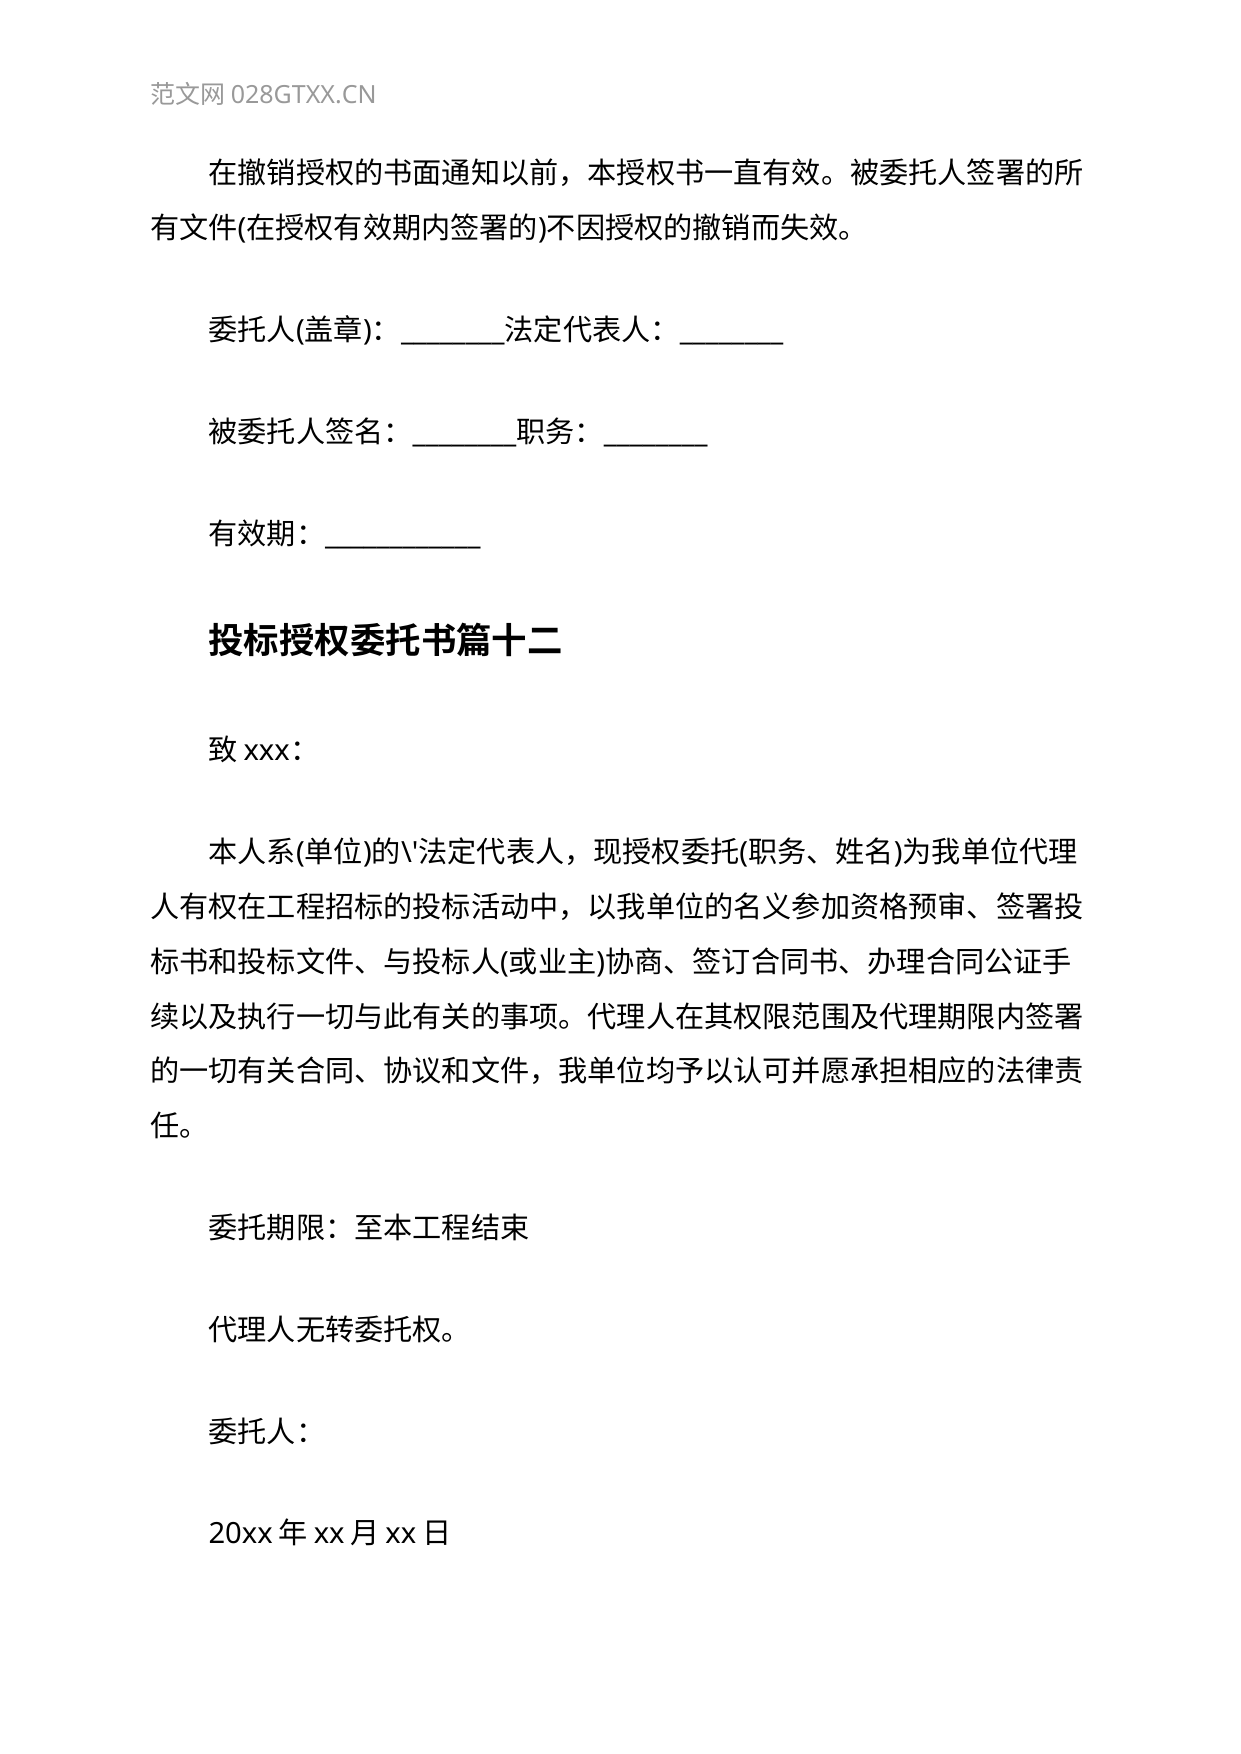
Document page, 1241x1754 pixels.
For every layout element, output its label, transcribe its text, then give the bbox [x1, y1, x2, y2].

text 委托人(盖章)：________法定代表人：________ [150, 307, 1090, 349]
text 投标授权委托书篇十二 [150, 613, 1090, 664]
text 代理人无转委托权。 [150, 1306, 1090, 1349]
text 致xxx： [150, 726, 1090, 769]
text 有效期：____________ [150, 511, 1090, 553]
text 20xx年xx月xx日 [150, 1510, 1090, 1552]
text 被委托人签名：________职务：________ [150, 409, 1090, 451]
text 委托人： [150, 1408, 1090, 1451]
text 委托期限：至本工程结束 [150, 1205, 1090, 1247]
text 本人系(单位)的\'法定代表人，现授权委托(职务、姓名)为我单位代理人有权在工程招标的投标活动中，以我单位的名义参加资格预审、签署投标书和投标文件、与投标人(或业主)协商、签订合同书、办理合同公证手续以及执行一切与此有关的事项。代理人在其权限范围及代理期限内签署的一切有关合同、协议和文件，我单位均予以认可并愿承担相应的法律责任。 [150, 828, 1090, 1145]
text 在撤销授权的书面通知以前，本授权书一直有效。被委托人签署的所有文件(在授权有效期内签署的)不因授权的撤销而失效。 [150, 150, 1090, 247]
